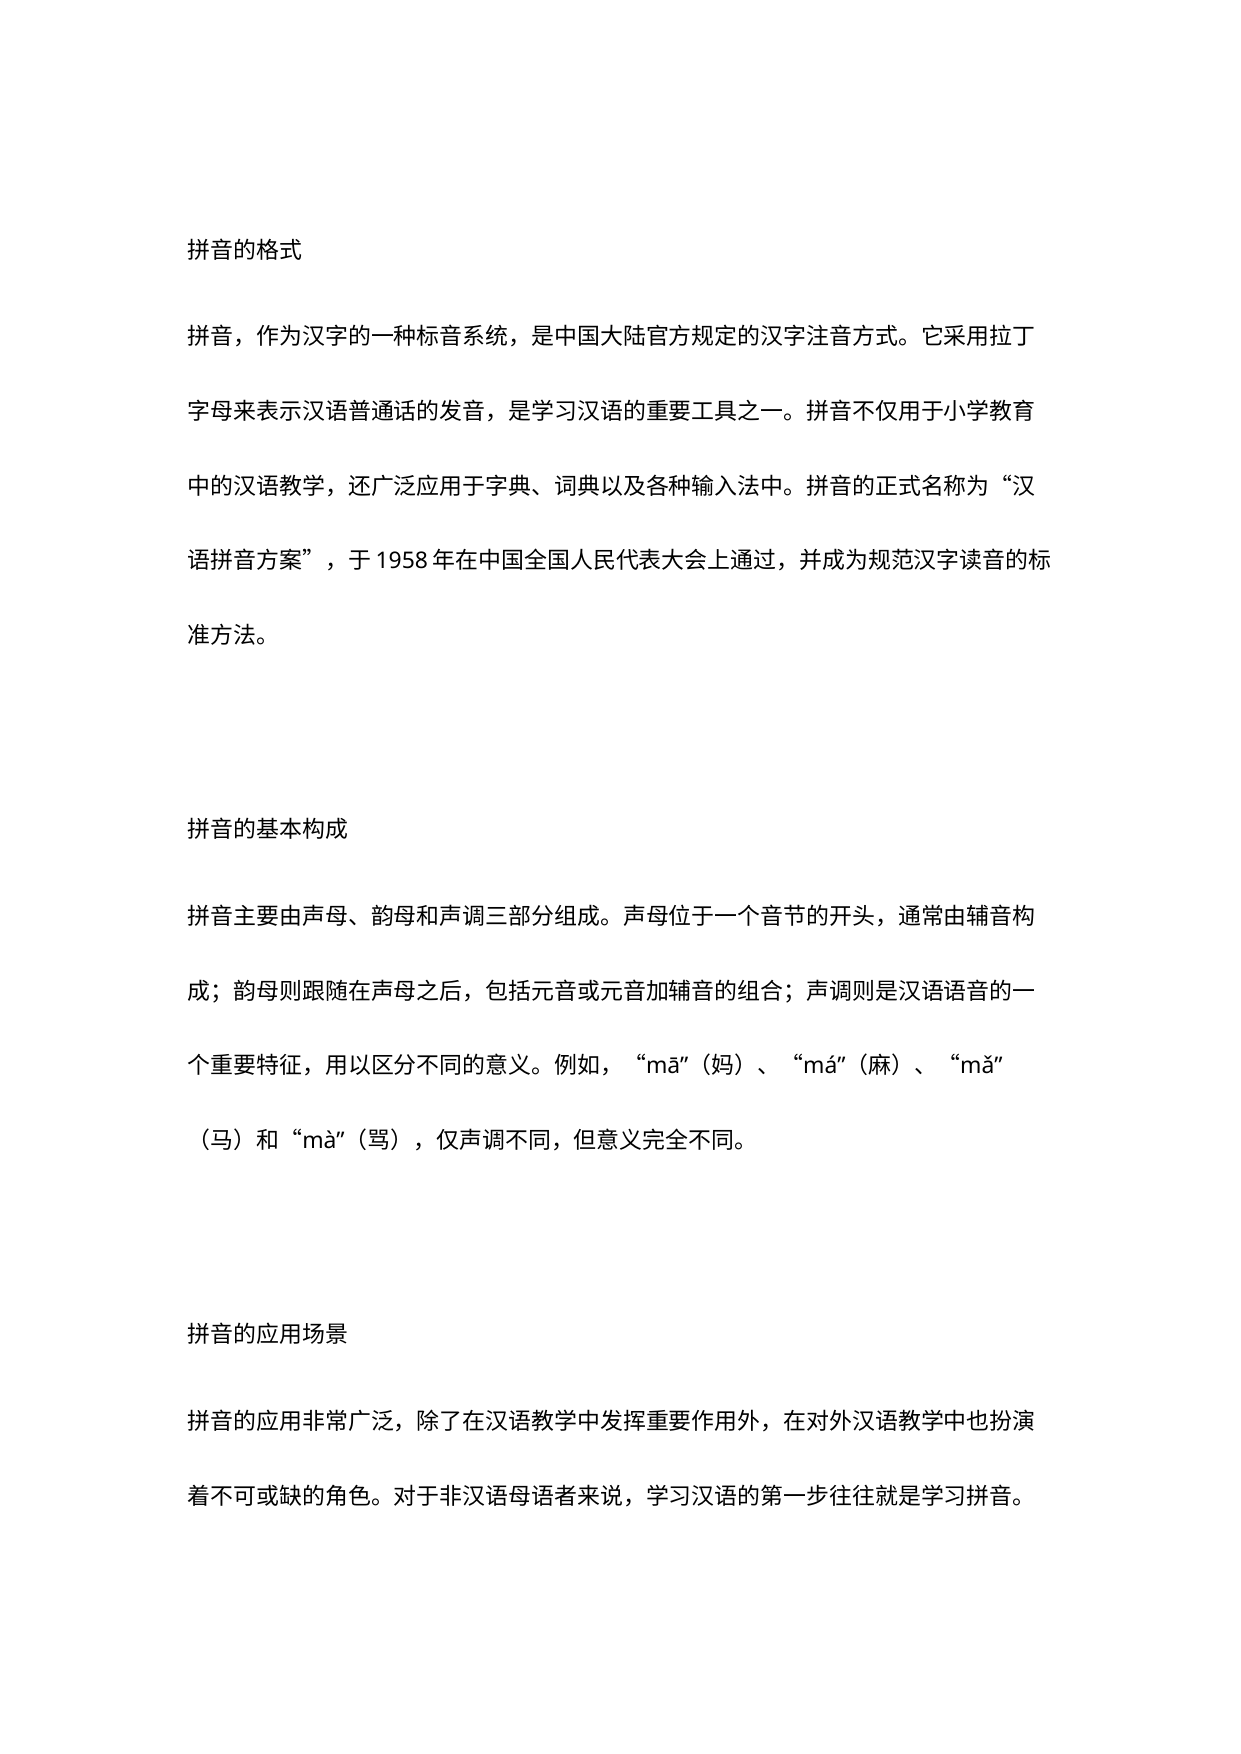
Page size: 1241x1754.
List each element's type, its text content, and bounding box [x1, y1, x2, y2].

text 拼音的基本构成 [187, 795, 1053, 860]
text 拼音，作为汉字的一种标音系统，是中国大陆官方规定的汉字注音方式。它采用拉丁字母来表示汉语普通话的发音，是学习汉语的重要工具之一。拼音不仅用于小学教育中的汉语教学，还广泛应用于字典、词典以及各种输入法中。拼音的正式名称为“汉语拼音方案”，于1958年在中国全国人民代表大会上通过，并成为规范汉字读音的标准方法。 [187, 302, 1053, 666]
text 拼音主要由声母、韵母和声调三部分组成。声母位于一个音节的开头，通常由辅音构成；韵母则跟随在声母之后，包括元音或元音加辅音的组合；声调则是汉语语音的一个重要特征，用以区分不同的意义。例如，“mā”（妈）、“má”（麻）、“mǎ”（马）和“mà”（骂），仅声调不同，但意义完全不同。 [187, 882, 1053, 1171]
text 拼音的应用场景 [187, 1300, 1053, 1365]
text 拼音的格式 [187, 216, 1053, 281]
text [187, 1387, 1053, 1527]
